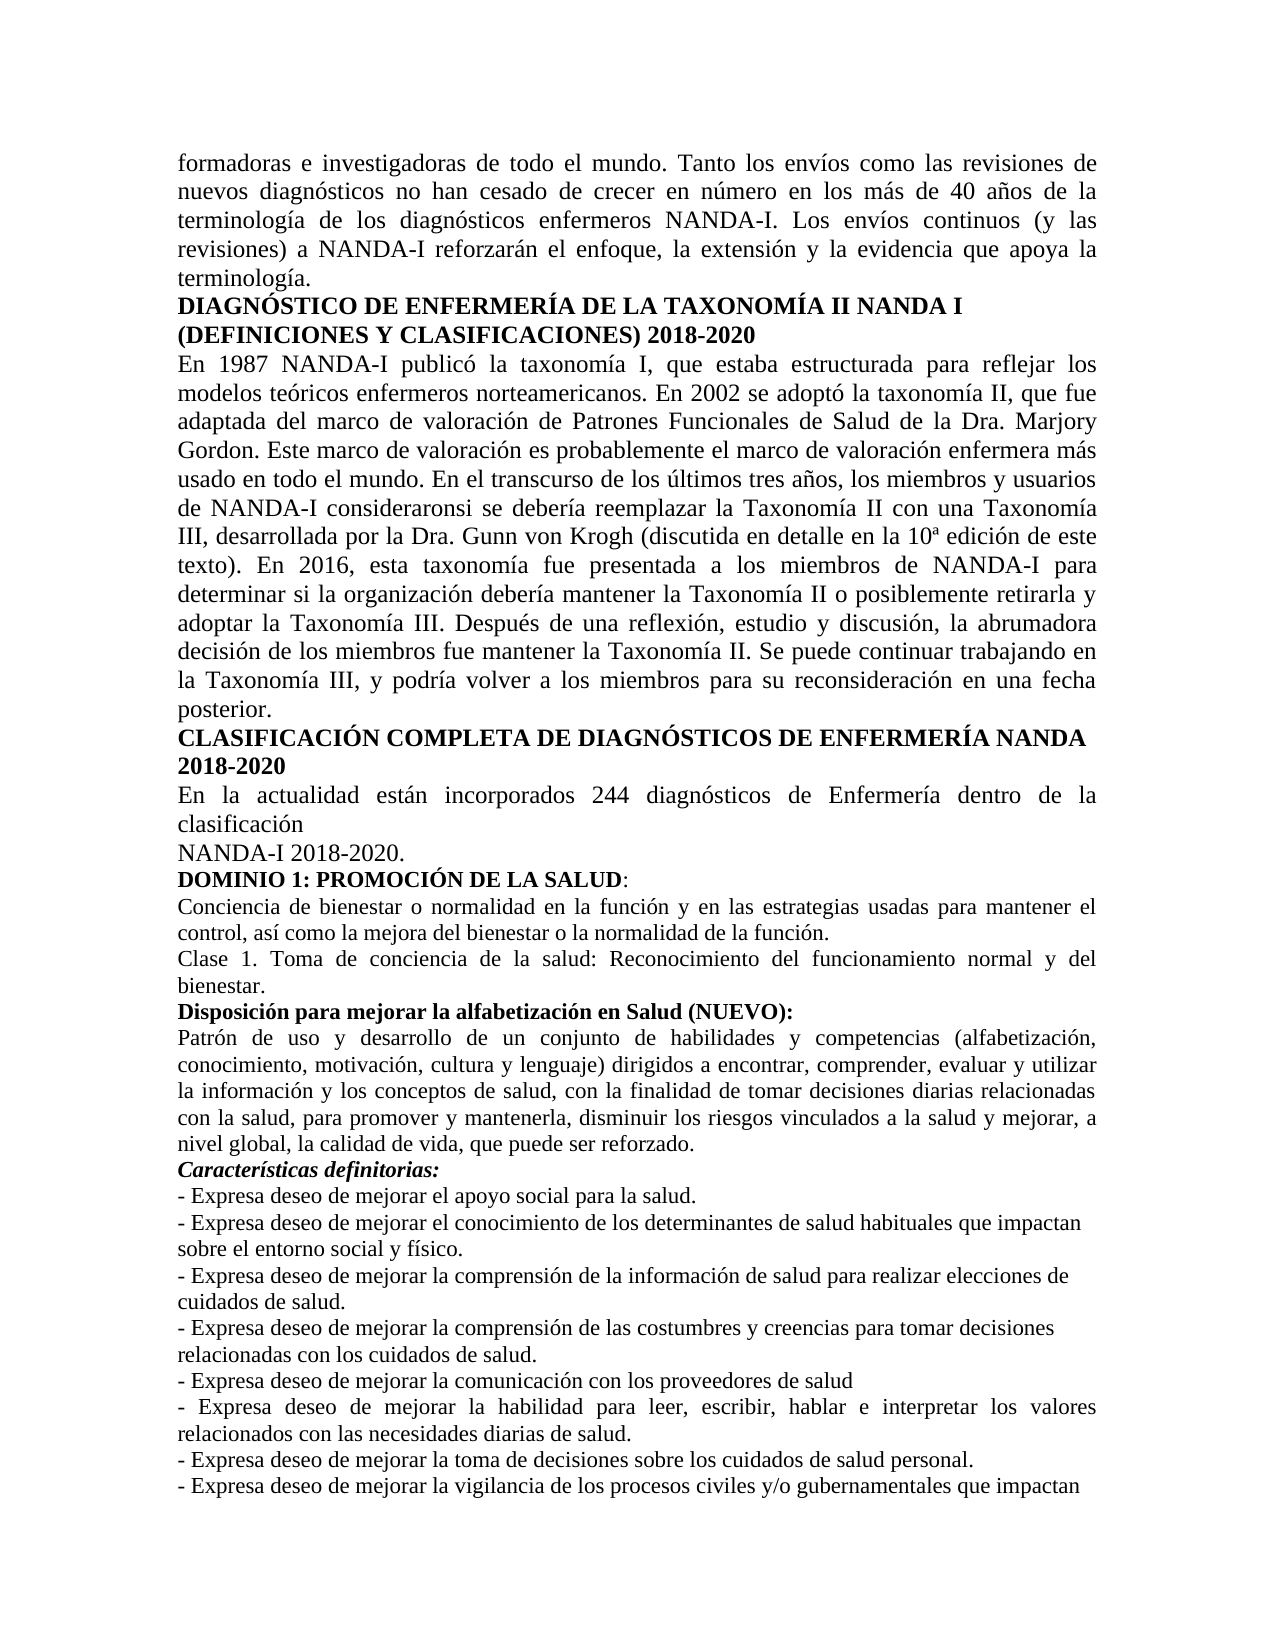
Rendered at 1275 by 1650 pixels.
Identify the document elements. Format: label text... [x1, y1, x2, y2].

text - Expresa deseo de mejorar la habilidad para leer, escribir, hablar e interpretar los valores relacionados con las necesidades diarias de salud. [177, 1393, 1098, 1446]
text sobre el entorno social y físico. [177, 1235, 1098, 1262]
text En 1987 NANDA-I publicó la taxonomía I, que estaba estructurada para reflejar los modelos teóricos enfermeros norteamericanos. En 2002 se adoptó la taxonomía II, que fue adaptada del marco de valoración de Patrones Funcionales de Salud de la Dra. Marjory Gordon. Este marco de valoración es probablemente el marco de valoración enfermera más usado en todo el mundo. En el transcurso de los últimos tres años, los miembros y usuarios de NANDA-I consideraronsi se debería reemplazar la Taxonomía II con una Taxonomía III, desarrollada por la Dra. Gunn von Krogh (discutida en detalle en la 10ª edición de este texto). En 2016, esta taxonomía fue presentada a los miembros de NANDA-I para determinar si la organización debería mantener la Taxonomía II o posiblemente retirarla y adoptar la Taxonomía III. Después de una reflexión, estudio y discusión, la abrumadora decisión de los miembros fue mantener la Taxonomía II. Se puede continuar trabajando en la Taxonomía III, y podría volver a los miembros para su reconsideración en una fecha posterior. [177, 349, 1098, 723]
text DIAGNÓSTICO DE ENFERMERÍA DE LA TAXONOMÍA II NANDA I [177, 291, 1098, 320]
text - Expresa deseo de mejorar el apoyo social para la salud. [177, 1183, 1098, 1209]
text cuidados de salud. [177, 1288, 1098, 1314]
text - Expresa deseo de mejorar la comprensión de la información de salud para realizar elecciones de [177, 1262, 1098, 1288]
text (DEFINICIONES Y CLASIFICACIONES) 2018-2020 [177, 320, 1098, 349]
text Conciencia de bienestar o normalidad en la función y en las estrategias usadas para mantener el control, así como la mejora del bienestar o la normalidad de la función. [177, 893, 1098, 945]
text CLASIFICACIÓN COMPLETA DE DIAGNÓSTICOS DE ENFERMERÍA NANDA [177, 723, 1098, 751]
text Clase 1. Toma de conciencia de la salud: Reconocimiento del funcionamiento normal y del bienestar. [177, 945, 1098, 998]
text - Expresa deseo de mejorar la vigilancia de los procesos civiles y/o gubernamentales que impactan [177, 1472, 1098, 1499]
text - Expresa deseo de mejorar la comunicación con los proveedores de salud [177, 1367, 1098, 1393]
text - Expresa deseo de mejorar la toma de decisiones sobre los cuidados de salud personal. [177, 1446, 1098, 1472]
text En la actualidad están incorporados 244 diagnósticos de Enfermería dentro de la clasificación [177, 780, 1098, 838]
text relacionadas con los cuidados de salud. [177, 1341, 1098, 1367]
text - Expresa deseo de mejorar el conocimiento de los determinantes de salud habituales que impactan [177, 1209, 1098, 1235]
text NANDA-I 2018-2020. [177, 838, 1098, 866]
text - Expresa deseo de mejorar la comprensión de las costumbres y creencias para tomar decisiones [177, 1314, 1098, 1341]
text Disposición para mejorar la alfabetización en Salud (NUEVO): [177, 998, 1098, 1024]
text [177, 148, 1098, 291]
text Características definitorias: [177, 1156, 1098, 1183]
text DOMINIO 1: PROMOCIÓN DE LA SALUD: [177, 866, 1098, 893]
text Patrón de uso y desarrollo de un conjunto de habilidades y competencias (alfabetización, conocimiento, motivación, cultura y lenguaje) dirigidos a encontrar, comprender, evaluar y utilizar la información y los conceptos de salud, con la finalidad de tomar decisiones diarias relacionadas con la salud, para promover y mantenerla, disminuir los riesgos vinculados a la salud y mejorar, a nivel global, la calidad de vida, que puede ser reforzado. [177, 1024, 1098, 1156]
text 2018-2020 [177, 751, 1098, 780]
